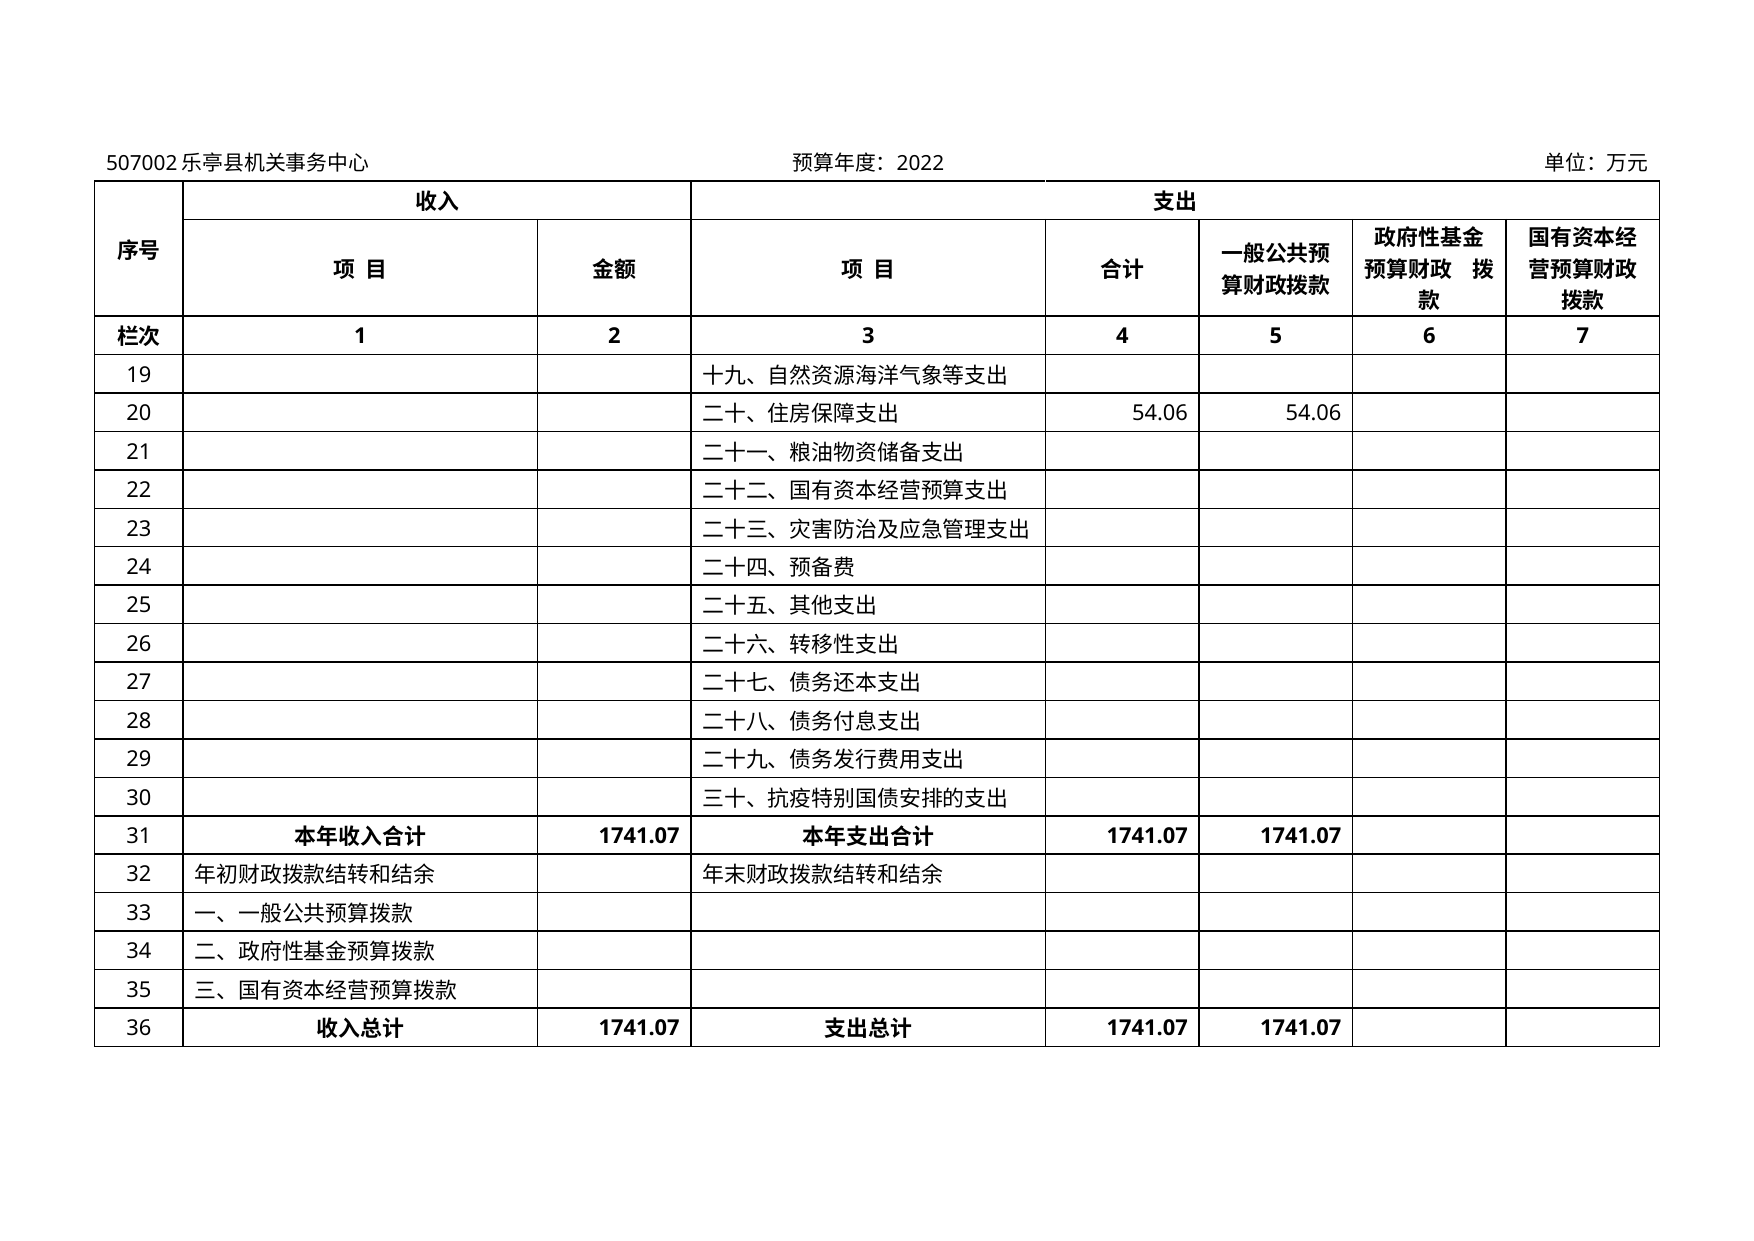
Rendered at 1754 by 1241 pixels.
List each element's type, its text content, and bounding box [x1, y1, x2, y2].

table_cell [1353, 740, 1505, 776]
table_cell 国有资本经营预算财政拨款 [1507, 220, 1659, 315]
table_cell [1046, 855, 1198, 892]
table_cell [1353, 355, 1505, 392]
table_cell [1507, 663, 1659, 699]
table_cell 二十七、债务还本支出 [692, 663, 1045, 699]
table_cell [184, 394, 537, 431]
table_cell [1353, 471, 1505, 507]
table_cell [1507, 624, 1659, 661]
table_cell 二十五、其他支出 [692, 586, 1045, 623]
table_cell [1046, 509, 1198, 546]
table_cell [538, 547, 690, 584]
table_cell [1353, 624, 1505, 661]
table_cell [1507, 586, 1659, 623]
table_cell 二十四、预备费 [692, 547, 1045, 584]
table_cell 35 [95, 970, 182, 1007]
table_cell [1046, 355, 1198, 392]
table_cell [1507, 855, 1659, 892]
table_cell 27 [95, 663, 182, 699]
table_cell [538, 970, 690, 1007]
table_cell 1741.07 [1200, 817, 1352, 853]
table_cell 支出 [692, 182, 1659, 219]
table_cell [1046, 932, 1198, 969]
table_cell [184, 740, 537, 776]
table_cell [1507, 701, 1659, 738]
table_cell 年末财政拨款结转和结余 [692, 855, 1045, 892]
table_cell [1507, 355, 1659, 392]
table_cell [1046, 740, 1198, 776]
table_cell [1353, 778, 1505, 815]
table_cell [1353, 1009, 1505, 1046]
table_cell [1353, 547, 1505, 584]
table_cell [1507, 893, 1659, 930]
table_cell [1200, 855, 1352, 892]
table_cell 1741.07 [538, 817, 690, 853]
table_cell [1200, 663, 1352, 699]
table_cell [1200, 701, 1352, 738]
table_cell [1046, 663, 1198, 699]
table_cell 1741.07 [1046, 817, 1198, 853]
table_cell 二十八、债务付息支出 [692, 701, 1045, 738]
table_cell [1200, 547, 1352, 584]
table_cell [692, 970, 1045, 1007]
table_cell [184, 778, 537, 815]
table_cell 栏次 [95, 317, 182, 354]
table_cell 年初财政拨款结转和结余 [184, 855, 537, 892]
table_cell [1507, 547, 1659, 584]
table_cell [1353, 586, 1505, 623]
table_cell 4 [1046, 317, 1198, 354]
table_cell 二十、住房保障支出 [692, 394, 1045, 431]
table_cell 23 [95, 509, 182, 546]
table_cell [1200, 471, 1352, 507]
table_cell [1353, 701, 1505, 738]
table_cell 3 [692, 317, 1045, 354]
table_cell 20 [95, 394, 182, 431]
table_cell 三、国有资本经营预算拨款 [184, 970, 537, 1007]
table_cell [538, 855, 690, 892]
table_cell 三十、抗疫特别国债安排的支出 [692, 778, 1045, 815]
table_cell [538, 701, 690, 738]
table_cell 一般公共预算财政拨款 [1200, 220, 1352, 315]
table_cell 22 [95, 471, 182, 507]
table_header 预算年度：2022 [692, 143, 1045, 180]
table_cell 二十六、转移性支出 [692, 624, 1045, 661]
table_cell [538, 663, 690, 699]
table_cell [1200, 932, 1352, 969]
table_cell [184, 701, 537, 738]
table_header 单位：万元 [1046, 143, 1659, 180]
table_cell 30 [95, 778, 182, 815]
table_cell 项 目 [692, 220, 1045, 315]
table_cell [1507, 778, 1659, 815]
table_cell [1353, 509, 1505, 546]
table_cell [1046, 893, 1198, 930]
table_cell [1200, 970, 1352, 1007]
table_cell 本年支出合计 [692, 817, 1045, 853]
table_cell [184, 547, 537, 584]
table_cell [1507, 740, 1659, 776]
table_cell 33 [95, 893, 182, 930]
table_cell [1200, 893, 1352, 930]
table_cell [1353, 932, 1505, 969]
table_cell 支出总计 [692, 1009, 1045, 1046]
table_cell 一、一般公共预算拨款 [184, 893, 537, 930]
table_cell [1200, 355, 1352, 392]
table_cell [184, 509, 537, 546]
table_cell 25 [95, 586, 182, 623]
table_cell [538, 740, 690, 776]
table_cell [1046, 624, 1198, 661]
table_cell [1046, 547, 1198, 584]
table_cell 29 [95, 740, 182, 776]
table_cell 2 [538, 317, 690, 354]
table_cell 54.06 [1200, 394, 1352, 431]
table_cell [1353, 893, 1505, 930]
table_cell [538, 586, 690, 623]
table_cell [538, 394, 690, 431]
table_cell 31 [95, 817, 182, 853]
table_cell 36 [95, 1009, 182, 1046]
table_cell [1046, 432, 1198, 469]
table_cell [1046, 471, 1198, 507]
table_cell 二、政府性基金预算拨款 [184, 932, 537, 969]
table_cell [1200, 740, 1352, 776]
table_cell [1353, 855, 1505, 892]
table_cell 28 [95, 701, 182, 738]
table_cell 项 目 [184, 220, 537, 315]
table_cell [1507, 509, 1659, 546]
table_cell [1507, 432, 1659, 469]
table_cell [1507, 817, 1659, 853]
table_cell [1353, 663, 1505, 699]
table_cell [538, 355, 690, 392]
table_cell 32 [95, 855, 182, 892]
table_cell [538, 432, 690, 469]
table_cell 7 [1507, 317, 1659, 354]
table_cell [1046, 778, 1198, 815]
table_cell [184, 663, 537, 699]
table_cell [184, 432, 537, 469]
table_cell 二十二、国有资本经营预算支出 [692, 471, 1045, 507]
table_cell 1741.07 [538, 1009, 690, 1046]
table_cell 金额 [538, 220, 690, 315]
table_cell [1200, 778, 1352, 815]
table_cell [538, 509, 690, 546]
table_cell 1 [184, 317, 537, 354]
table_cell 26 [95, 624, 182, 661]
table_cell [1353, 970, 1505, 1007]
table_cell 序号 [95, 182, 182, 315]
table_header 507002乐亭县机关事务中心 [95, 143, 690, 180]
table_cell [1200, 624, 1352, 661]
table_cell 政府性基金预算财政 拨款 [1353, 220, 1505, 315]
table_cell [538, 778, 690, 815]
table_cell 二十三、灾害防治及应急管理支出 [692, 509, 1045, 546]
table_cell [1353, 817, 1505, 853]
table_cell [1200, 432, 1352, 469]
table_cell [1046, 701, 1198, 738]
table_cell 1741.07 [1200, 1009, 1352, 1046]
table_cell [184, 355, 537, 392]
table_cell [1353, 394, 1505, 431]
table_cell [1507, 1009, 1659, 1046]
table_cell [1507, 932, 1659, 969]
table_cell [184, 586, 537, 623]
table_cell 6 [1353, 317, 1505, 354]
table_cell 1741.07 [1046, 1009, 1198, 1046]
table_cell [1046, 586, 1198, 623]
table_cell 二十九、债务发行费用支出 [692, 740, 1045, 776]
table_cell [692, 893, 1045, 930]
table_cell [184, 624, 537, 661]
table_cell 合计 [1046, 220, 1198, 315]
table_cell 收入 [184, 182, 690, 219]
table_cell 24 [95, 547, 182, 584]
table_cell [538, 893, 690, 930]
table_cell [1200, 586, 1352, 623]
table_cell 34 [95, 932, 182, 969]
table_cell [538, 624, 690, 661]
table_cell [1200, 509, 1352, 546]
table_cell 5 [1200, 317, 1352, 354]
table_cell [1507, 970, 1659, 1007]
table_cell [1507, 471, 1659, 507]
table_cell [692, 932, 1045, 969]
table_cell [538, 471, 690, 507]
table_cell 本年收入合计 [184, 817, 537, 853]
table_cell 十九、自然资源海洋气象等支出 [692, 355, 1045, 392]
table_cell [538, 932, 690, 969]
table_cell 二十一、粮油物资储备支出 [692, 432, 1045, 469]
table_cell 54.06 [1046, 394, 1198, 431]
table_cell [184, 471, 537, 507]
table_cell 21 [95, 432, 182, 469]
table_cell 收入总计 [184, 1009, 537, 1046]
table_cell [1507, 394, 1659, 431]
table_cell [1353, 432, 1505, 469]
table_cell [1046, 970, 1198, 1007]
table_cell 19 [95, 355, 182, 392]
